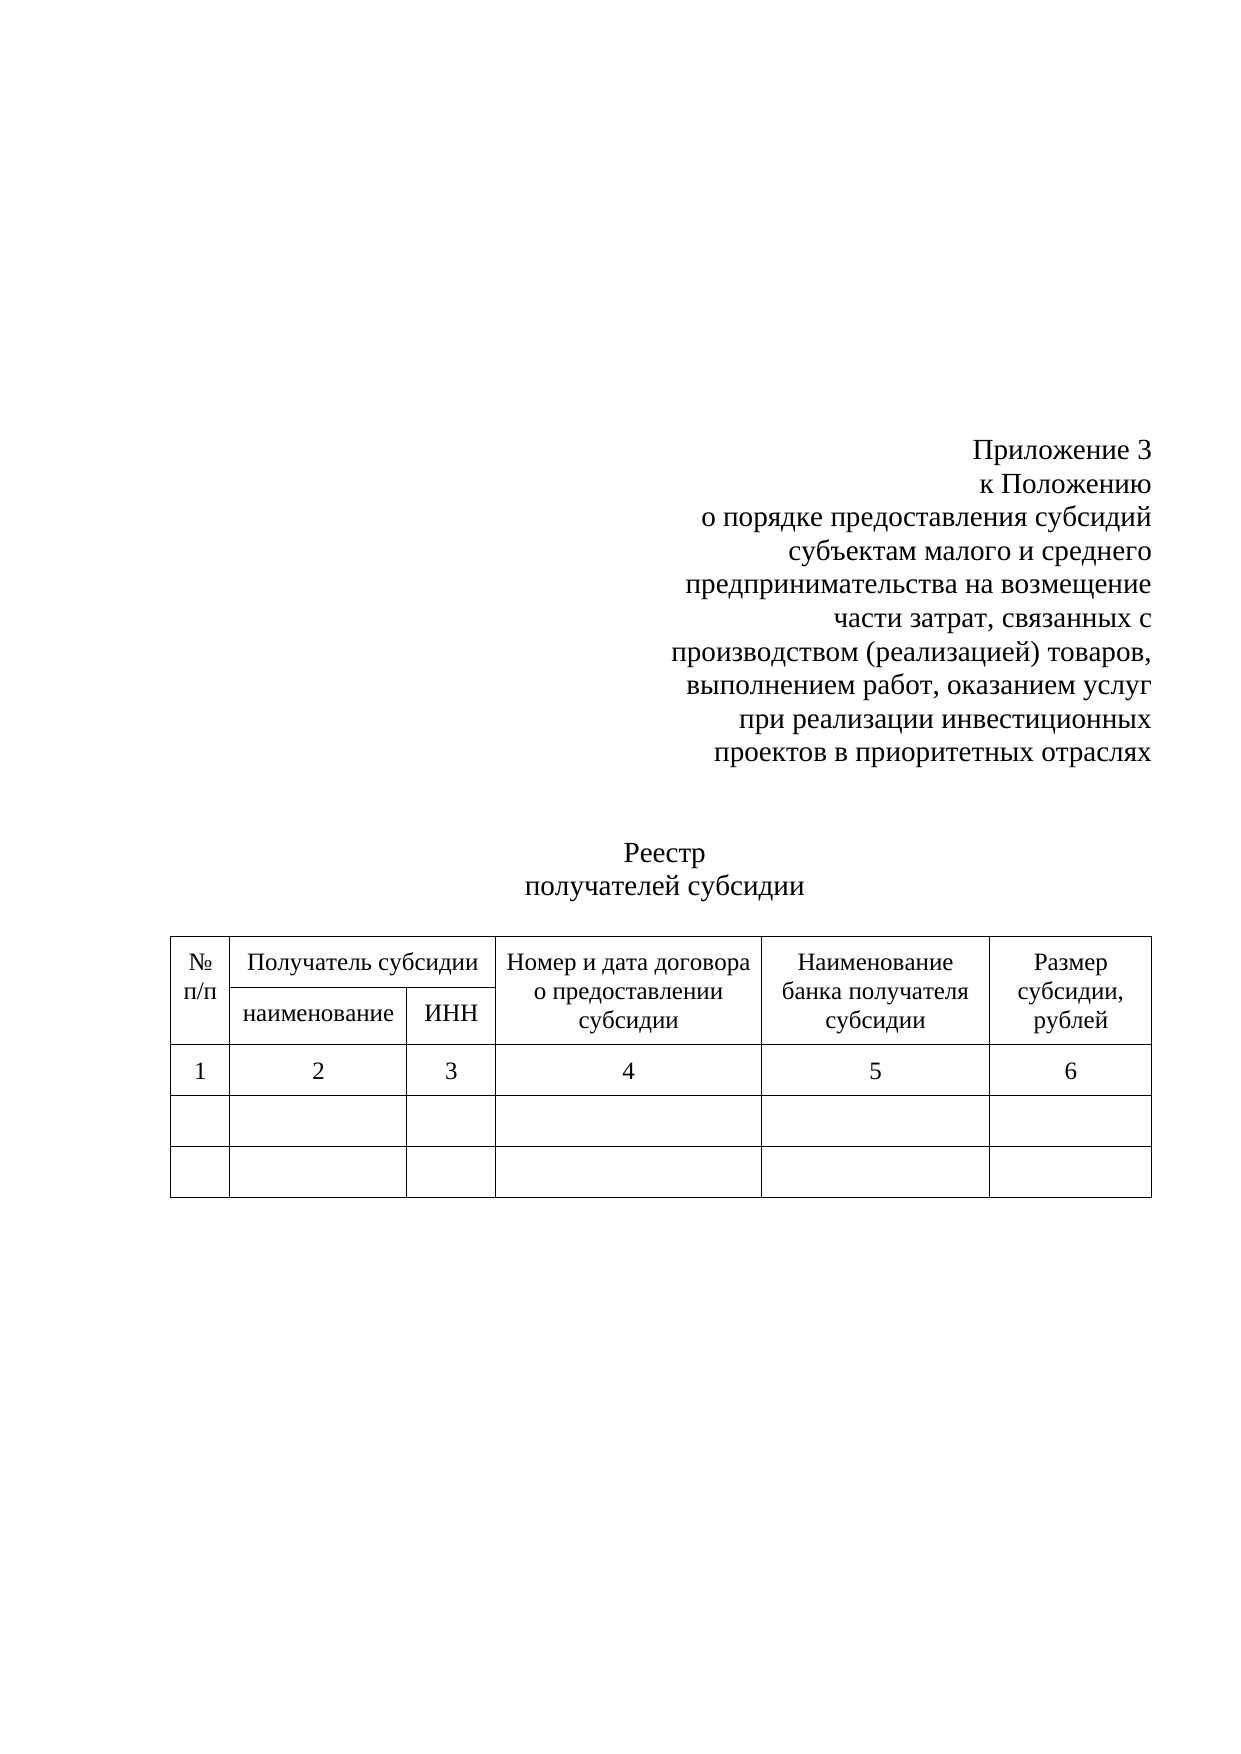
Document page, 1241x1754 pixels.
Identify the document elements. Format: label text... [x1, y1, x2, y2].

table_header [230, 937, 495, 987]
text получателей субсидии [177, 868, 1152, 902]
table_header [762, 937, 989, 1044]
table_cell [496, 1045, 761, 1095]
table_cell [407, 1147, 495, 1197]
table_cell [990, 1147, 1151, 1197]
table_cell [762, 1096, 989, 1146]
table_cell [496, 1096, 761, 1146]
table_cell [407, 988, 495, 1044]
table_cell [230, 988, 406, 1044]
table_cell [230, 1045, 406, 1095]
text Реестр [177, 835, 1152, 868]
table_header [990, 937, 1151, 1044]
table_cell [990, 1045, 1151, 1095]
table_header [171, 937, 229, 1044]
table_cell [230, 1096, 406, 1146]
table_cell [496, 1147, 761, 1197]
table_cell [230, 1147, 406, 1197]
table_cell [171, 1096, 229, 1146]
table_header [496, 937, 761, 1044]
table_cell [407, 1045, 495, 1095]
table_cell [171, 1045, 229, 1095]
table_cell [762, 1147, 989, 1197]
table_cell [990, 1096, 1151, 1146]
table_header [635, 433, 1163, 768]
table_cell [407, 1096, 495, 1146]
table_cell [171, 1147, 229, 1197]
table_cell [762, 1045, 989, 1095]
